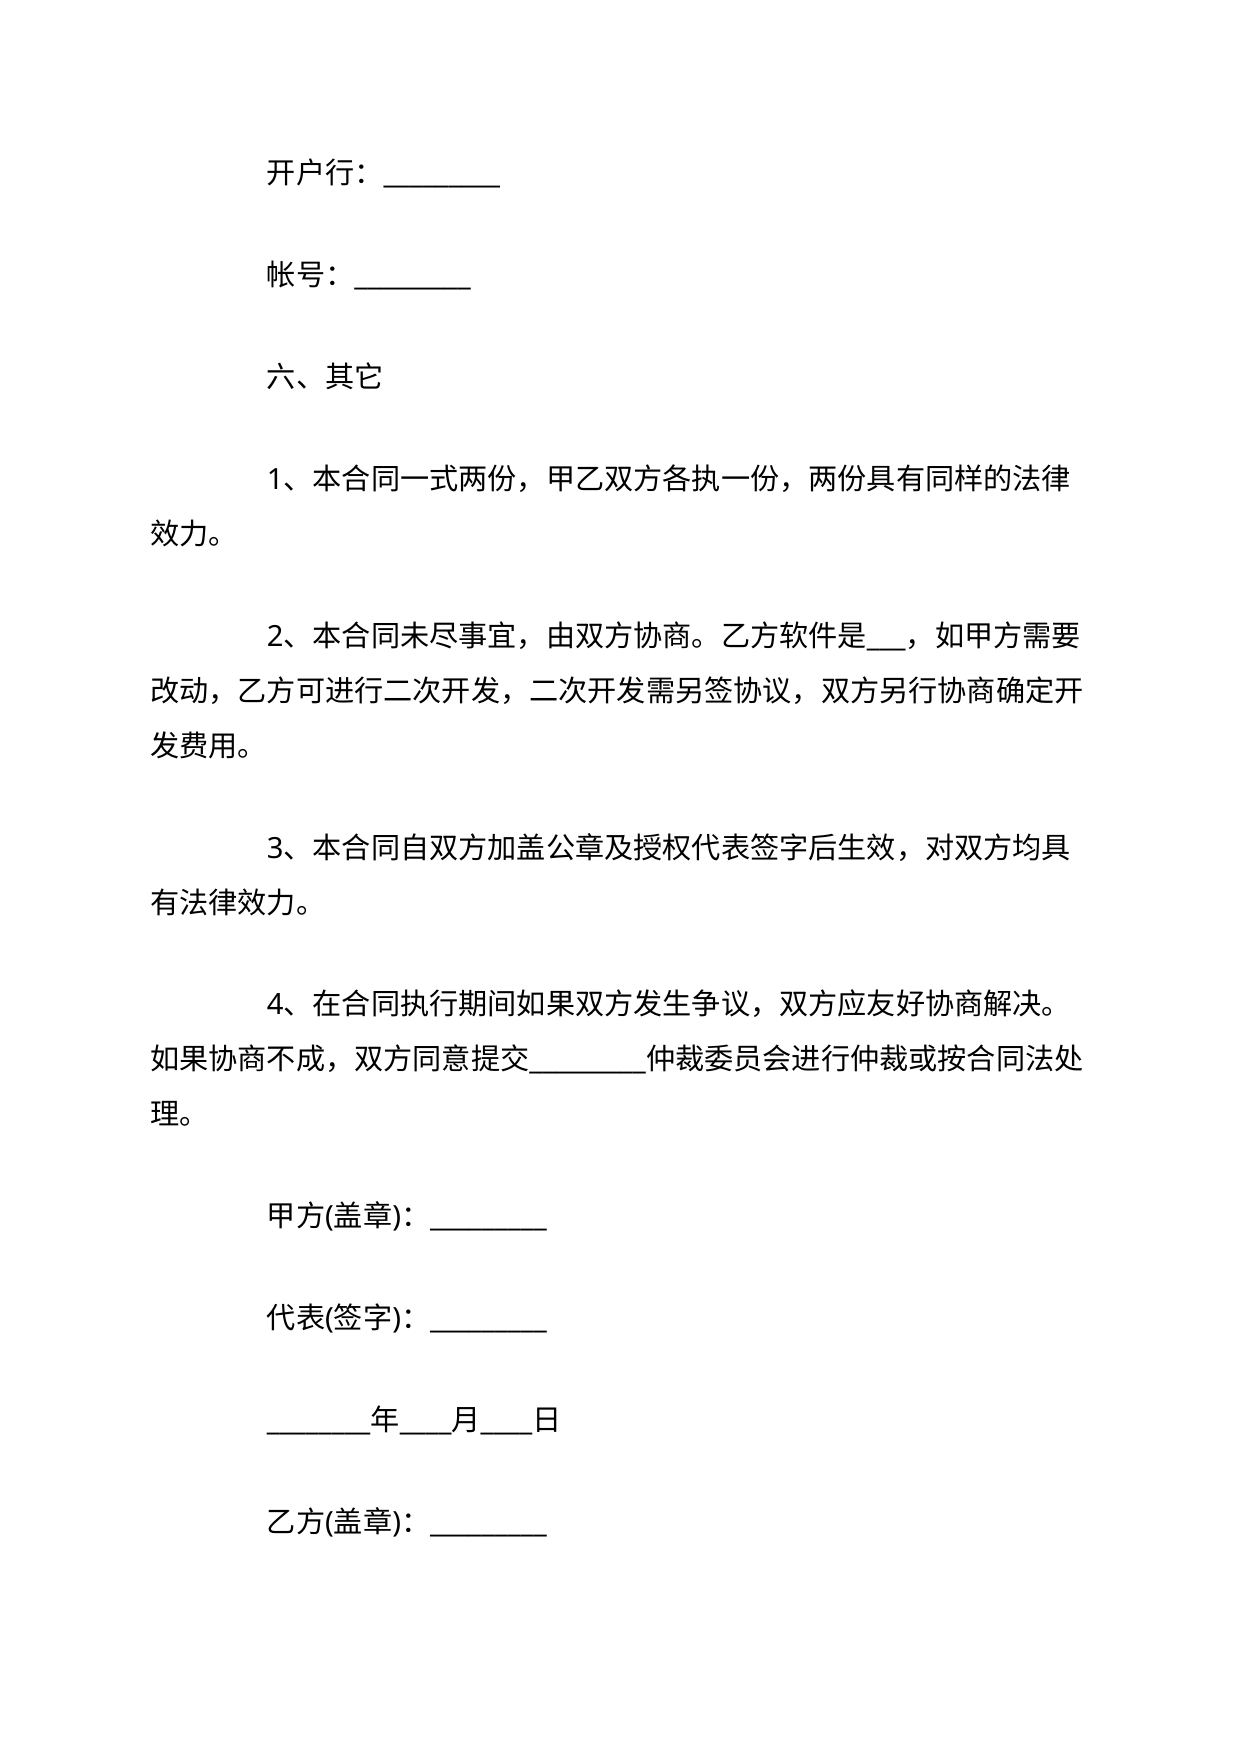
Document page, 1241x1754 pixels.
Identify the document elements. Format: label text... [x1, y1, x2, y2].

text 帐号：_________ [150, 252, 1090, 294]
text 2、本合同未尽事宜，由双方协商。乙方软件是___，如甲方需要改动，乙方可进行二次开发，二次开发需另签协议，双方另行协商确定开发费用。 [150, 612, 1090, 765]
text 4、在合同执行期间如果双方发生争议，双方应友好协商解决。如果协商不成，双方同意提交_________仲裁委员会进行仲裁或按合同法处理。 [150, 981, 1090, 1133]
text 代表(签字)：_________ [150, 1295, 1090, 1337]
text ________年____月____日 [150, 1397, 1090, 1439]
text 1、本合同一式两份，甲乙双方各执一份，两份具有同样的法律效力。 [150, 456, 1090, 553]
text 开户行：_________ [150, 150, 1090, 192]
text 3、本合同自双方加盖公章及授权代表签字后生效，对双方均具有法律效力。 [150, 824, 1090, 921]
text 甲方(盖章)：_________ [150, 1193, 1090, 1235]
text 乙方(盖章)：_________ [150, 1499, 1090, 1541]
text 六、其它 [150, 354, 1090, 396]
